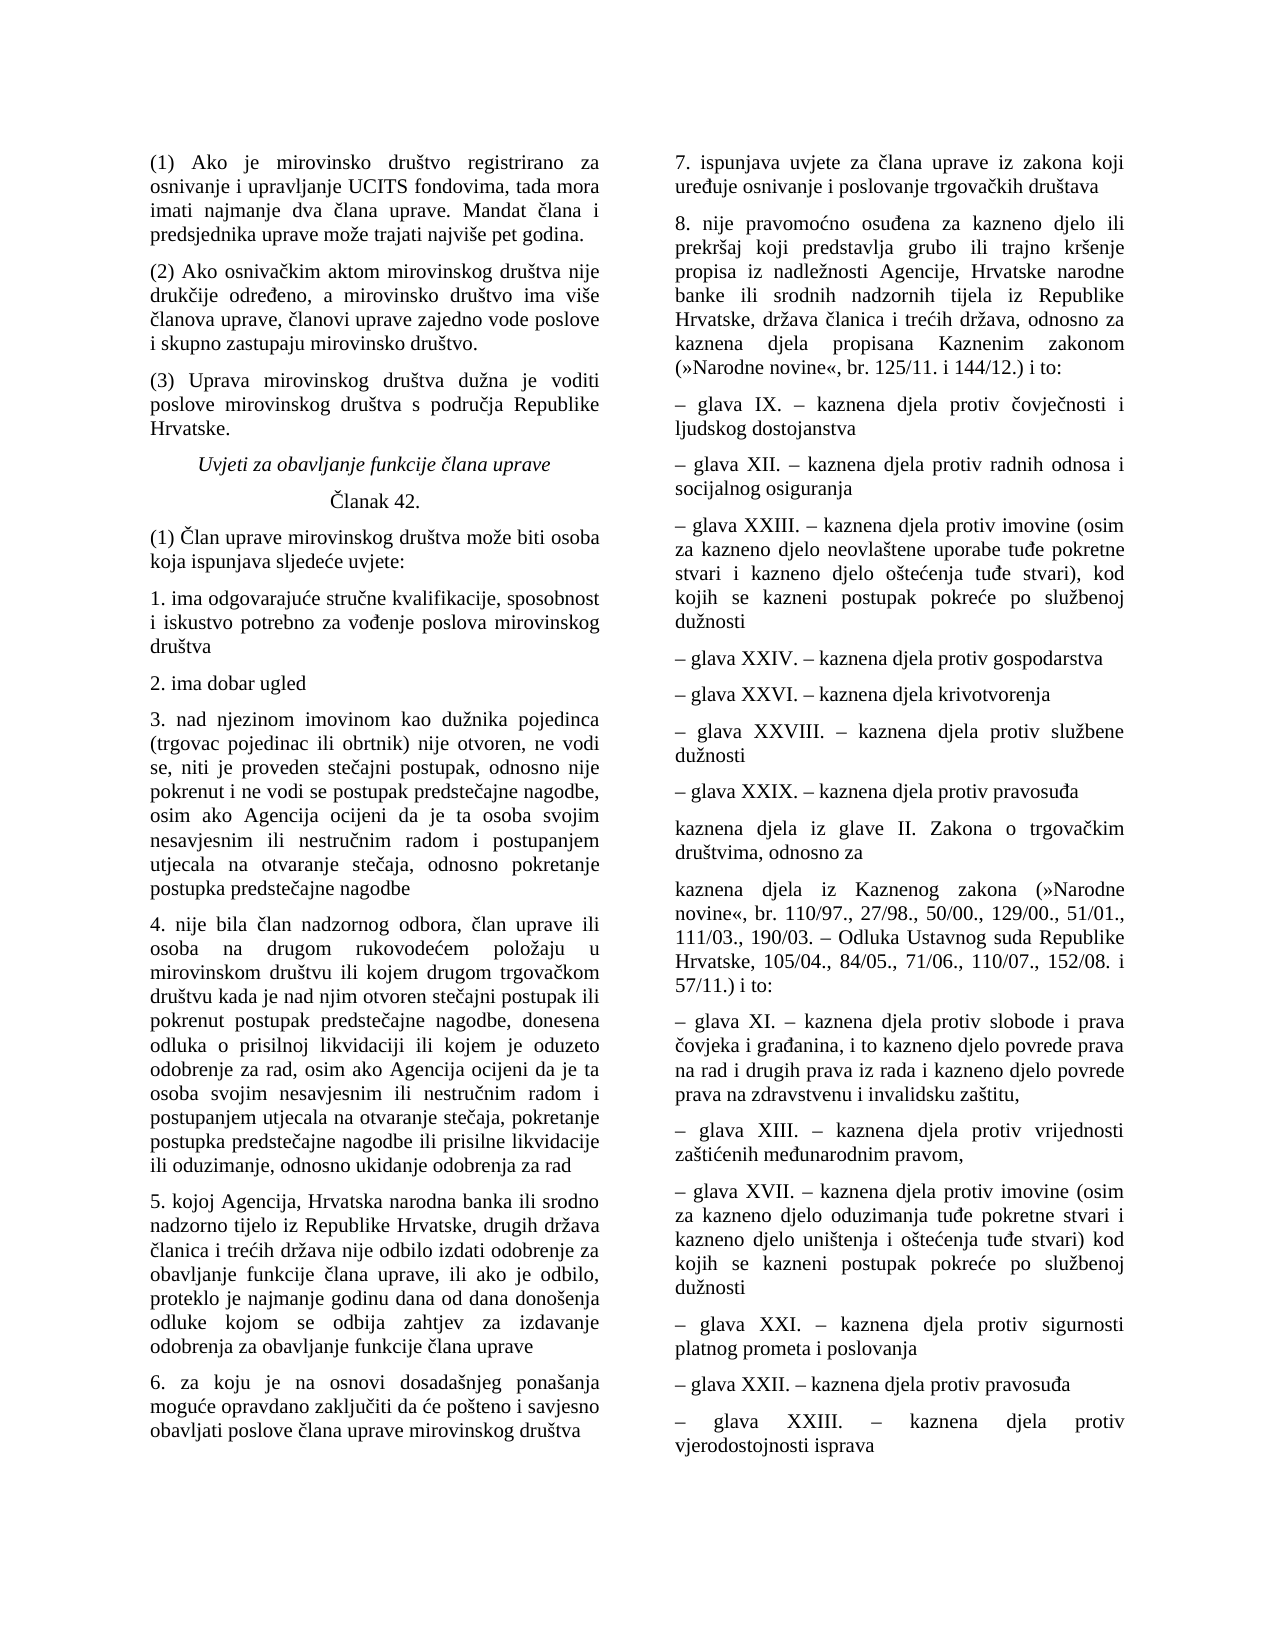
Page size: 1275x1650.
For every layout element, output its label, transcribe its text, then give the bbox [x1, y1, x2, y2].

text kaznena djela iz Kaznenog zakona (»Narodne novine«, br. 110/97., 27/98., 50/00., 129/00., 51/01., 111/03., 190/03. – Odluka Ustavnog suda Republike Hrvatske, 105/04., 84/05., 71/06., 110/07., 152/08. i 57/11.) i to: [675, 877, 1125, 997]
text 6. za koju je na osnovi dosadašnjeg ponašanja moguće opravdano zaključiti da će pošteno i savjesno obavljati poslove člana uprave mirovinskog društva [150, 1370, 600, 1442]
text 3. nad njezinom imovinom kao dužnika pojedinca (trgovac pojedinac ili obrtnik) nije otvoren, ne vodi se, niti je proveden stečajni postupak, odnosno nije pokrenut i ne vodi se postupak predstečajne nagodbe, osim ako Agencija ocijeni da je ta osoba svojim nesavjesnim ili nestručnim radom i postupanjem utjecala na otvaranje stečaja, odnosno pokretanje postupka predstečajne nagodbe [150, 707, 600, 900]
text 1. ima odgovarajuće stručne kvalifikacije, sposobnost i iskustvo potrebno za vođenje poslova mirovinskog društva [150, 586, 600, 658]
text (1) Ako je mirovinsko društvo registrirano za osnivanje i upravljanje UCITS fondovima, tada mora imati najmanje dva člana uprave. Mandat člana i predsjednika uprave može trajati najviše pet godina. [150, 150, 600, 246]
text – glava IX. – kaznena djela protiv čovječnosti i ljudskog dostojanstva [675, 392, 1125, 440]
text – glava XII. – kaznena djela protiv radnih odnosa i socijalnog osiguranja [675, 452, 1125, 500]
text 5. kojoj Agencija, Hrvatska narodna banka ili srodno nadzorno tijelo iz Republike Hrvatske, drugih država članica i trećih država nije odbilo izdati odobrenje za obavljanje funkcije člana uprave, ili ako je odbilo, proteklo je najmanje godinu dana od dana donošenja odluke kojom se odbija zahtjev za izdavanje odobrenja za obavljanje funkcije člana uprave [150, 1189, 600, 1358]
text Uvjeti za obavljanje funkcije člana uprave [150, 452, 600, 476]
text (1) Član uprave mirovinskog društva može biti osoba koja ispunjava sljedeće uvjete: [150, 525, 600, 573]
text – glava XXVI. – kaznena djela krivotvorenja [675, 682, 1125, 706]
text (2) Ako osnivačkim aktom mirovinskog društva nije drukčije određeno, a mirovinsko društvo ima više članova uprave, članovi uprave zajedno vode poslove i skupno zastupaju mirovinsko društvo. [150, 259, 600, 355]
text 2. ima dobar ugled [150, 671, 600, 695]
text – glava XXIX. – kaznena djela protiv pravosuđa [675, 779, 1125, 803]
text – glava XIII. – kaznena djela protiv vrijednosti zaštićenih međunarodnim pravom, [675, 1118, 1125, 1166]
text – glava XXVIII. – kaznena djela protiv službene dužnosti [675, 719, 1125, 767]
text – glava XXII. – kaznena djela protiv pravosuđa [675, 1372, 1125, 1396]
text – glava XXI. – kaznena djela protiv sigurnosti platnog prometa i poslovanja [675, 1312, 1125, 1360]
text 7. ispunjava uvjete za člana uprave iz zakona koji uređuje osnivanje i poslovanje trgovačkih društava [675, 150, 1125, 198]
text 4. nije bila član nadzornog odbora, član uprave ili osoba na drugom rukovodećem položaju u mirovinskom društvu ili kojem drugom trgovačkom društvu kada je nad njim otvoren stečajni postupak ili pokrenut postupak predstečajne nagodbe, donesena odluka o prisilnoj likvidaciji ili kojem je oduzeto odobrenje za rad, osim ako Agencija ocijeni da je ta osoba svojim nesavjesnim ili nestručnim radom i postupanjem utjecala na otvaranje stečaja, pokretanje postupka predstečajne nagodbe ili prisilne likvidacije ili oduzimanje, odnosno ukidanje odobrenja za rad [150, 912, 600, 1177]
text Članak 42. [150, 489, 600, 513]
text – glava XXIII. – kaznena djela protiv imovine (osim za kazneno djelo neovlaštene uporabe tuđe pokretne stvari i kazneno djelo oštećenja tuđe stvari), kod kojih se kazneni postupak pokreće po službenoj dužnosti [675, 513, 1125, 633]
text – glava XVII. – kaznena djela protiv imovine (osim za kazneno djelo oduzimanja tuđe pokretne stvari i kazneno djelo uništenja i oštećenja tuđe stvari) kod kojih se kazneni postupak pokreće po službenoj dužnosti [675, 1179, 1125, 1299]
text – glava XXIII. – kaznena djela protiv vjerodostojnosti isprava [675, 1409, 1125, 1457]
text kaznena djela iz glave II. Zakona o trgovačkim društvima, odnosno za [675, 816, 1125, 864]
text (3) Uprava mirovinskog društva dužna je voditi poslove mirovinskog društva s područja Republike Hrvatske. [150, 367, 600, 440]
text – glava XXIV. – kaznena djela protiv gospodarstva [675, 646, 1125, 670]
text – glava XI. – kaznena djela protiv slobode i prava čovjeka i građanina, i to kazneno djelo povrede prava na rad i drugih prava iz rada i kazneno djelo povrede prava na zdravstvenu i invalidsku zaštitu, [675, 1009, 1125, 1106]
text 8. nije pravomoćno osuđena za kazneno djelo ili prekršaj koji predstavlja grubo ili trajno kršenje propisa iz nadležnosti Agencije, Hrvatske narodne banke ili srodnih nadzornih tijela iz Republike Hrvatske, država članica i trećih država, odnosno za kaznena djela propisana Kaznenim zakonom (»Narodne novine«, br. 125/11. i 144/12.) i to: [675, 211, 1125, 379]
